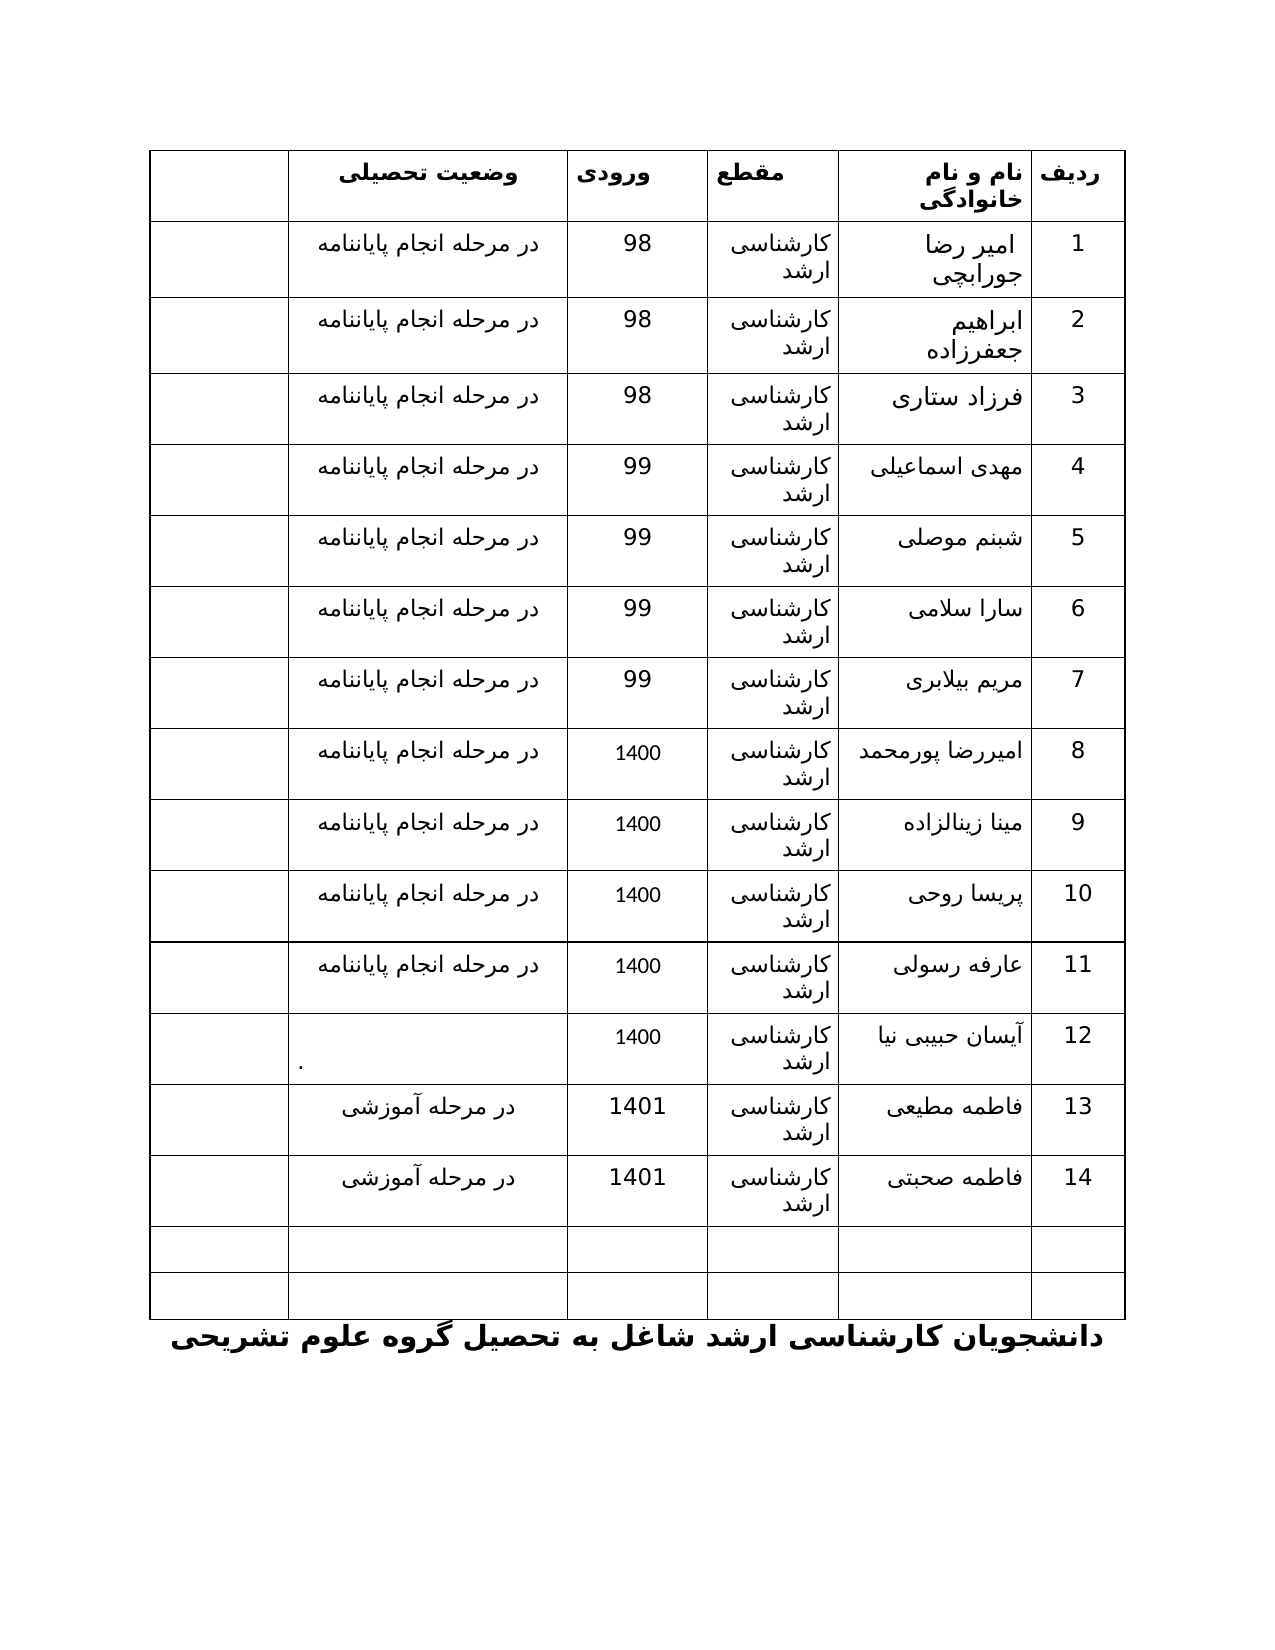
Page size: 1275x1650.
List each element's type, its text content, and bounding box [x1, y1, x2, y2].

table_cell کارشناسی ارشد [708, 374, 838, 444]
table_cell [151, 516, 288, 586]
table_cell 99 [568, 587, 707, 657]
table_cell 13 [1032, 1085, 1124, 1154]
table_cell در مرحله انجام پایاننامه [289, 658, 567, 728]
table_cell 98 [568, 374, 707, 444]
table_cell [151, 943, 288, 1012]
table_cell 1401 [568, 1085, 707, 1154]
table_cell در مرحله انجام پایاننامه [289, 943, 567, 1012]
table_cell 9 [1032, 800, 1124, 870]
table_cell 99 [568, 658, 707, 728]
table_cell مهدی اسماعیلی [839, 445, 1031, 515]
table_cell [151, 1014, 288, 1083]
table_cell [289, 1227, 567, 1272]
table_cell 98 [568, 222, 707, 297]
table_cell 1400 [568, 1014, 707, 1083]
table_cell [151, 658, 288, 728]
table_cell [151, 374, 288, 444]
table_cell 5 [1032, 516, 1124, 586]
table_cell کارشناسی ارشد [708, 1085, 838, 1154]
table_cell در مرحله انجام پایاننامه [289, 298, 567, 373]
table_cell ابراهیم جعفرزاده [839, 298, 1031, 373]
table_cell کارشناسی ارشد [708, 445, 838, 515]
table_cell در مرحله انجام پایاننامه [289, 729, 567, 799]
table_header وضعیت تحصیلی [289, 151, 567, 221]
table_cell 1400 [568, 871, 707, 941]
table_cell 1400 [568, 800, 707, 870]
table_cell 8 [1032, 729, 1124, 799]
table_cell [839, 1227, 1031, 1272]
table_cell مریم بیلابری [839, 658, 1031, 728]
table_cell 2 [1032, 298, 1124, 373]
table_cell شبنم موصلی [839, 516, 1031, 586]
table_cell [151, 445, 288, 515]
table_cell در مرحله انجام پایاننامه [289, 587, 567, 657]
table_cell 7 [1032, 658, 1124, 728]
table_cell 1 [1032, 222, 1124, 297]
table_cell [151, 222, 288, 297]
table_cell [151, 1156, 288, 1226]
table_cell [151, 587, 288, 657]
table_cell در مرحله انجام پایاننامه [289, 871, 567, 941]
table_cell [151, 729, 288, 799]
text دانشجویان کارشناسی ارشد شاغل به تحصیل گروه علوم تشریحی [150, 1320, 1125, 1353]
table_cell در مرحله انجام پایاننامه [289, 374, 567, 444]
table_cell [839, 1273, 1031, 1318]
table_cell 1401 [568, 1156, 707, 1226]
table_cell 99 [568, 516, 707, 586]
table_cell 99 [568, 445, 707, 515]
table_cell امیررضا پورمحمد [839, 729, 1031, 799]
table_cell 3 [1032, 374, 1124, 444]
table_cell کارشناسی ارشد [708, 871, 838, 941]
table_cell کارشناسی ارشد [708, 729, 838, 799]
table_cell 4 [1032, 445, 1124, 515]
table_cell کارشناسی ارشد [708, 298, 838, 373]
table_cell [708, 1273, 838, 1318]
table_cell کارشناسی ارشد [708, 1014, 838, 1083]
table_cell مینا زینالزاده [839, 800, 1031, 870]
table_cell کارشناسی ارشد [708, 516, 838, 586]
table_cell . [289, 1014, 567, 1083]
table_cell کارشناسی ارشد [708, 587, 838, 657]
table_cell در مرحله انجام پایاننامه [289, 516, 567, 586]
table_header نام و نام خانوادگی [839, 151, 1031, 221]
table_cell آیسان حبیبی نیا [839, 1014, 1031, 1083]
table_cell کارشناسی ارشد [708, 222, 838, 297]
table_cell فرزاد ستاری [839, 374, 1031, 444]
table_cell [151, 1227, 288, 1272]
table_cell کارشناسی ارشد [708, 1156, 838, 1226]
table_cell [1032, 1227, 1124, 1272]
table_cell 98 [568, 298, 707, 373]
table_cell 11 [1032, 943, 1124, 1012]
table_cell 14 [1032, 1156, 1124, 1226]
table_cell [151, 298, 288, 373]
table_header ورودی [568, 151, 707, 221]
table_header [151, 151, 288, 221]
table_cell [1032, 1273, 1124, 1318]
table_cell کارشناسی ارشد [708, 658, 838, 728]
table_cell سارا سلامی [839, 587, 1031, 657]
table_cell [708, 1227, 838, 1272]
table_cell در مرحله انجام پایاننامه [289, 222, 567, 297]
table_cell 6 [1032, 587, 1124, 657]
table_cell در مرحله آموزشی [289, 1156, 567, 1226]
table_cell در مرحله آموزشی [289, 1085, 567, 1154]
table_cell در مرحله انجام پایاننامه [289, 800, 567, 870]
table_cell 10 [1032, 871, 1124, 941]
table_cell 1400 [568, 943, 707, 1012]
table_cell [289, 1273, 567, 1318]
table_cell [151, 800, 288, 870]
table_cell [151, 1085, 288, 1154]
table_cell امیر رضا جورابچی [839, 222, 1031, 297]
table_cell فاطمه صحبتی [839, 1156, 1031, 1226]
table_cell کارشناسی ارشد [708, 800, 838, 870]
table_cell 12 [1032, 1014, 1124, 1083]
table_cell پریسا روحی [839, 871, 1031, 941]
table_header ردیف [1032, 151, 1124, 221]
table_cell [151, 1273, 288, 1318]
table_cell [151, 871, 288, 941]
table_cell 1400 [568, 729, 707, 799]
table_header مقطع [708, 151, 838, 221]
table_cell عارفه رسولی [839, 943, 1031, 1012]
table_cell [568, 1227, 707, 1272]
table_cell کارشناسی ارشد [708, 943, 838, 1012]
table_cell در مرحله انجام پایاننامه [289, 445, 567, 515]
table_cell فاطمه مطیعی [839, 1085, 1031, 1154]
table_cell [568, 1273, 707, 1318]
